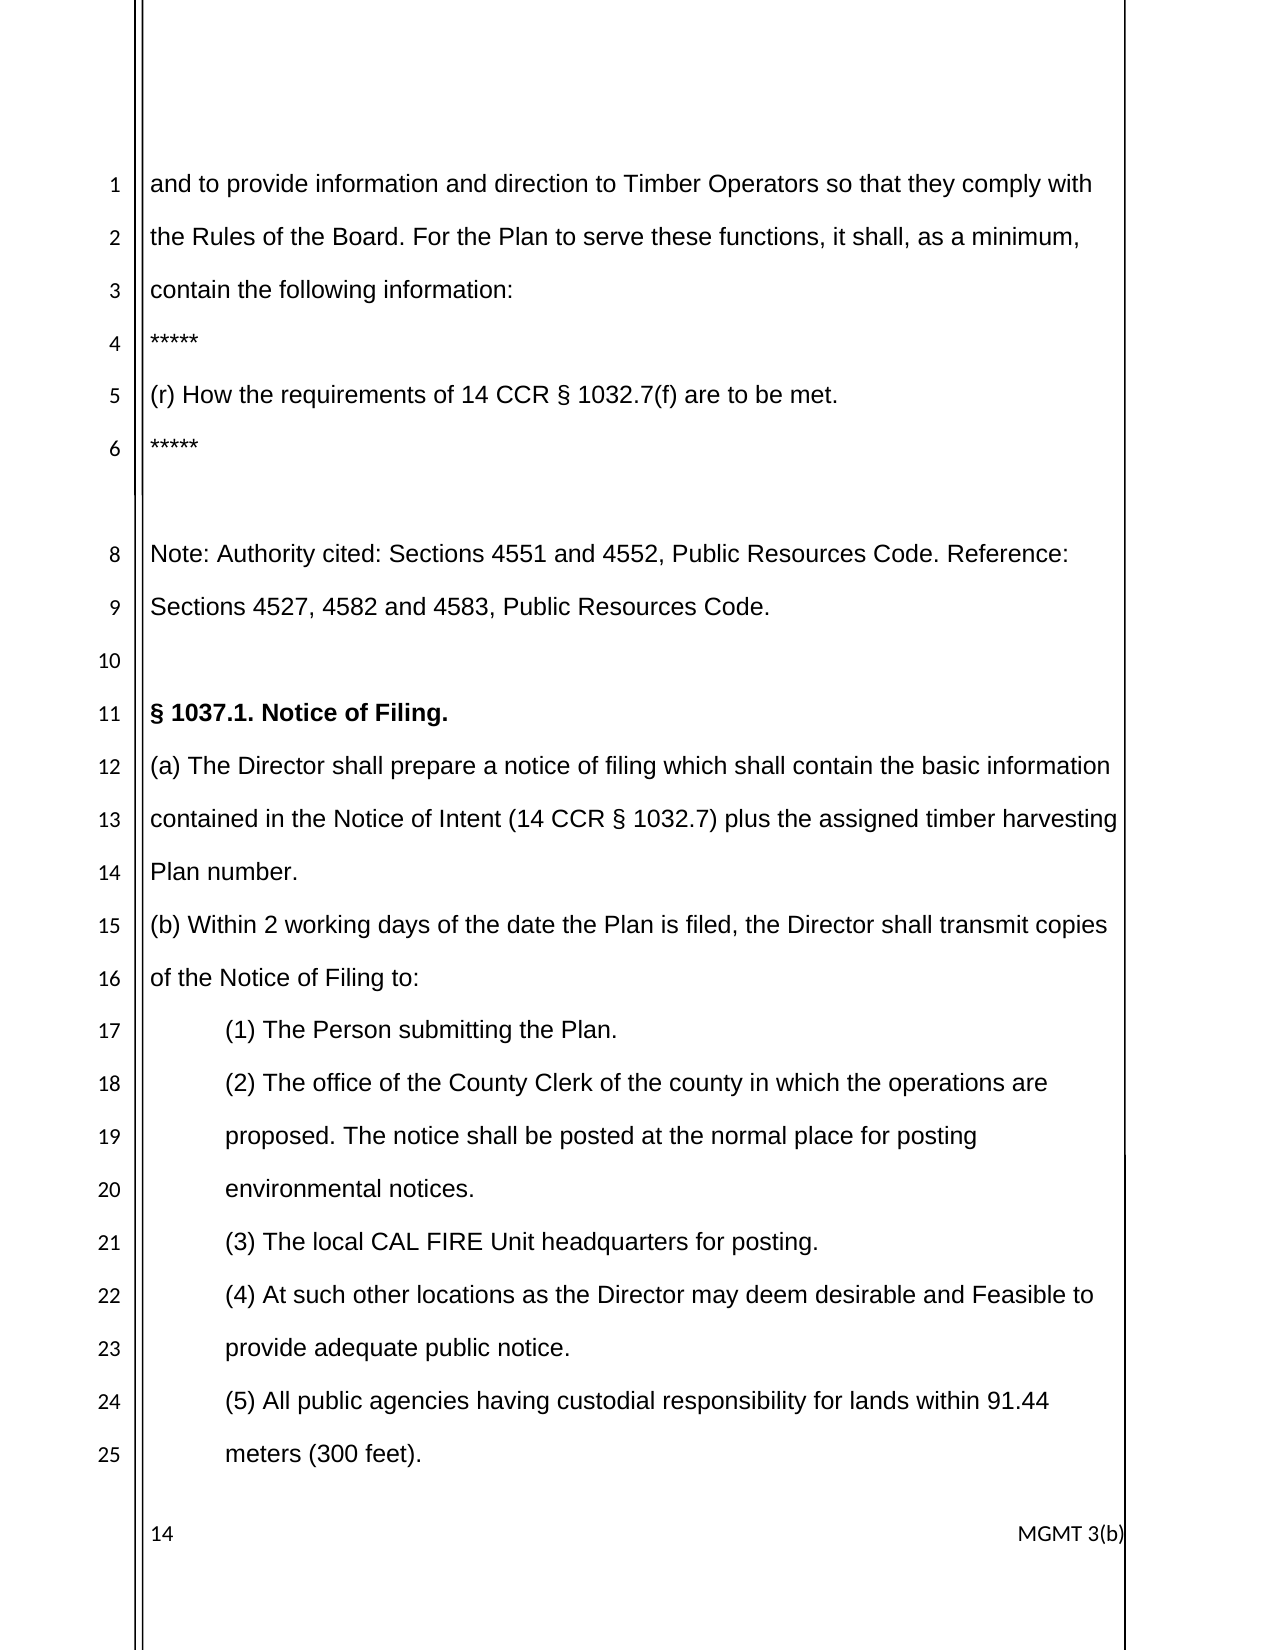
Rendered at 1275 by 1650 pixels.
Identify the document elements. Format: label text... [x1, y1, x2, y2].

text ***** [150, 309, 1125, 362]
text (4) At such other locations as the Director may deem desirable and Feasible to provide adequate public notice. [225, 1261, 1125, 1367]
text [150, 150, 1125, 309]
text (1) The Person submitting the Plan. [150, 997, 1125, 1049]
text (a) The Director shall prepare a notice of filing which shall contain the basic information contained in the Notice of Intent (14 CCR § 1032.7) plus the assigned timber harvesting Plan number. [150, 732, 1125, 891]
text (b) Within 2 working days of the date the Plan is filed, the Director shall transmit copies of the Notice of Filing to: [150, 891, 1125, 997]
text (5) All public agencies having custodial responsibility for lands within 91.44 meters (300 feet). [225, 1367, 1125, 1473]
text (r) How the requirements of 14 CCR § 1032.7(f) are to be met. [150, 362, 1125, 414]
text Note: Authority cited: Sections 4551 and 4552, Public Resources Code. Reference: Sections 4527, 4582 and 4583, Public Resources Code. [150, 520, 1125, 626]
text ***** [150, 414, 1125, 520]
text (3) The local CAL FIRE Unit headquarters for posting. [150, 1208, 1125, 1261]
text § 1037.1. Notice of Filing. [150, 679, 1125, 732]
text (2) The office of the County Clerk of the county in which the operations are proposed. The notice shall be posted at the normal place for posting environmental notices. [225, 1049, 1125, 1208]
